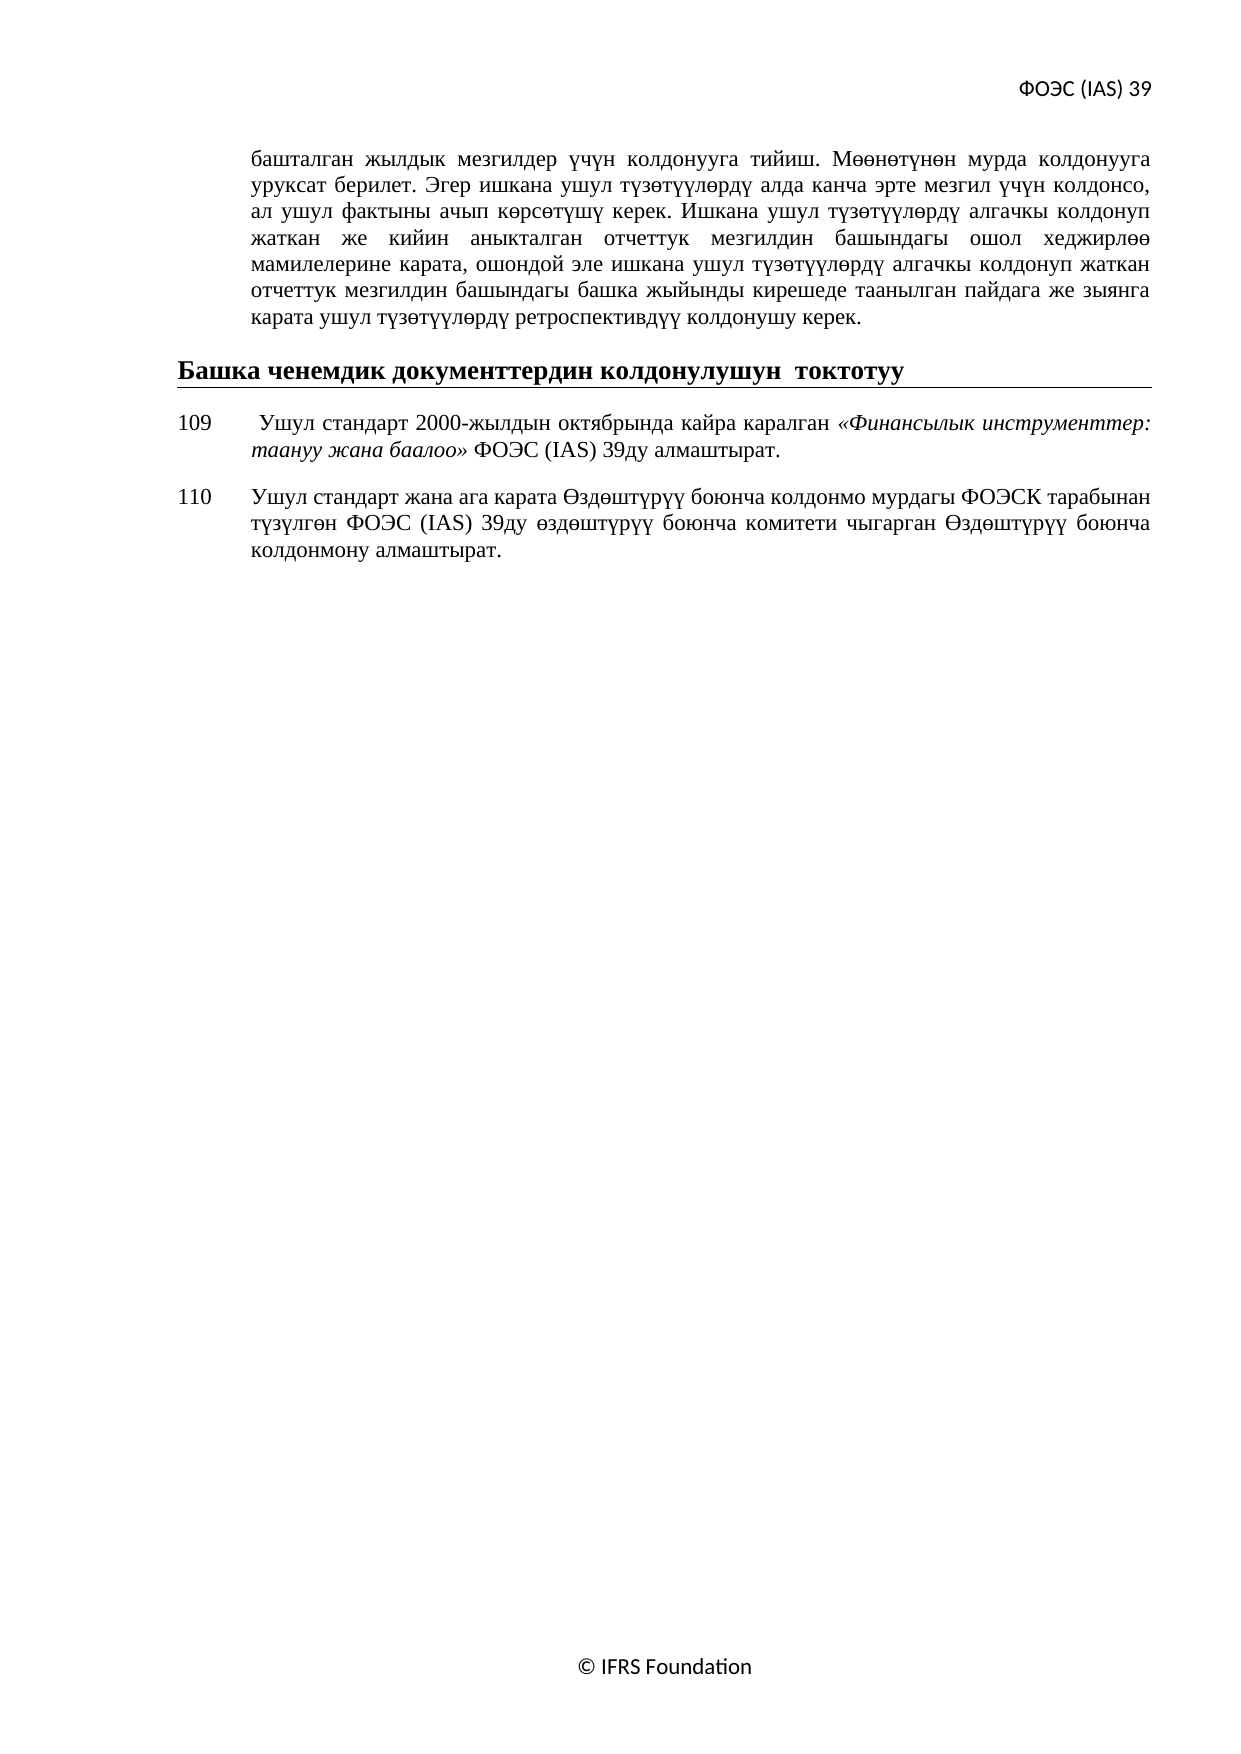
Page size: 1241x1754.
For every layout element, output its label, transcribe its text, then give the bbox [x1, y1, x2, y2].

text Башка ченемдик документтердин колдонулушун токтотуу [177, 354, 1152, 387]
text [177, 145, 1152, 329]
text 109 Ушул стандарт 2000-жылдын октябрында кайра каралган «Финансылык инструменттер: таануу жана баалоо» ФОЭС (IAS) 39ду алмаштырат. [177, 409, 1152, 462]
text 110 Ушул стандарт жана ага карата Өздөштүрүү боюнча колдонмо мурдагы ФОЭСК тарабынан түзүлгөн ФОЭС (IAS) 39ду өздөштүрүү боюнча комитети чыгарган Өздөштүрүү боюнча колдонмону алмаштырат. [177, 483, 1152, 562]
